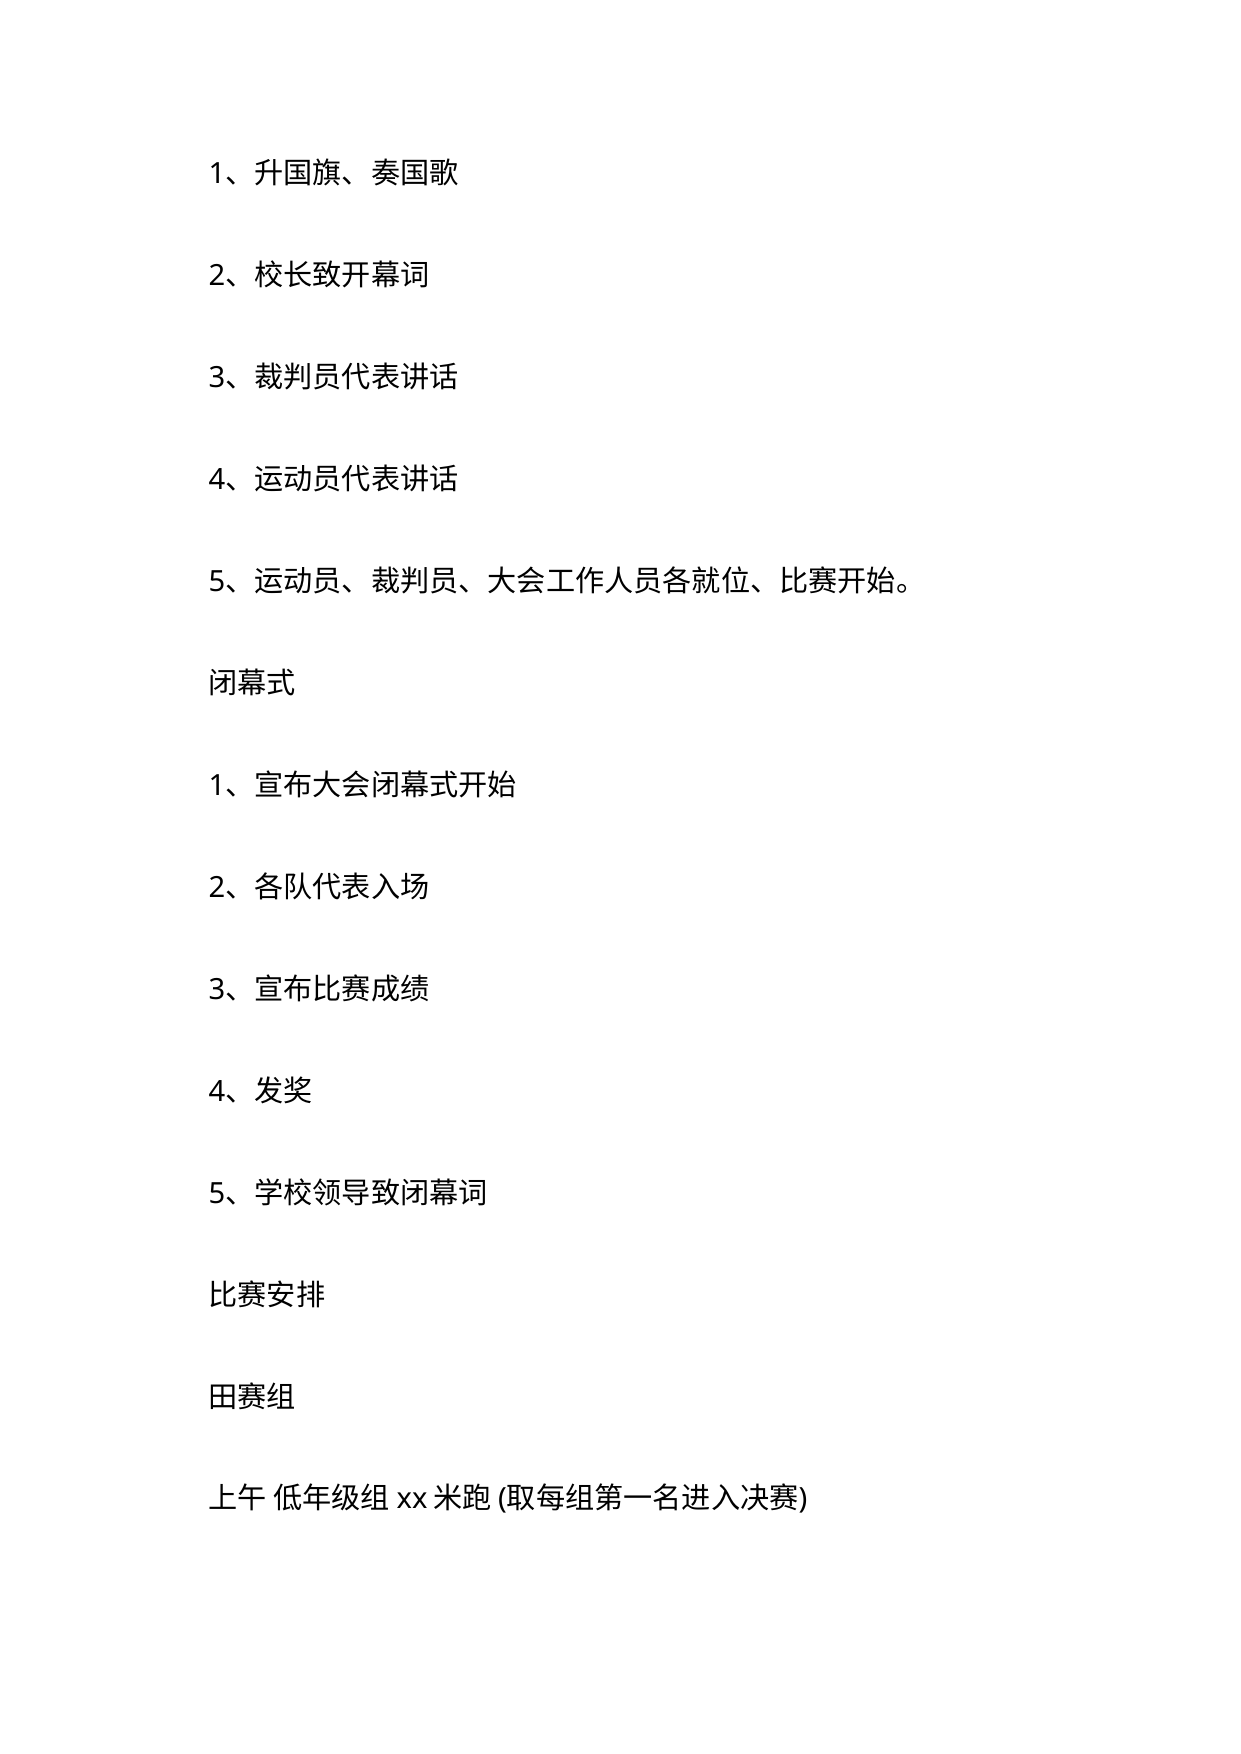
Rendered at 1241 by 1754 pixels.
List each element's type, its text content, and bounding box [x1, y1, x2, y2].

text 田赛组 [150, 1373, 1090, 1416]
text 5、学校领导致闭幕词 [150, 1169, 1090, 1212]
text 4、运动员代表讲话 [150, 456, 1090, 498]
text 闭幕式 [150, 660, 1090, 702]
text 1、宣布大会闭幕式开始 [150, 762, 1090, 804]
text 上午 低年级组 xx米跑 (取每组第一名进入决赛) [150, 1475, 1090, 1517]
text 5、运动员、裁判员、大会工作人员各就位、比赛开始。 [150, 558, 1090, 600]
text 3、宣布比赛成绩 [150, 966, 1090, 1008]
text 4、发奖 [150, 1068, 1090, 1110]
text 比赛安排 [150, 1272, 1090, 1314]
text 2、校长致开幕词 [150, 252, 1090, 294]
text 2、各队代表入场 [150, 864, 1090, 906]
text 3、裁判员代表讲话 [150, 354, 1090, 396]
text 1、升国旗、奏国歌 [150, 150, 1090, 192]
